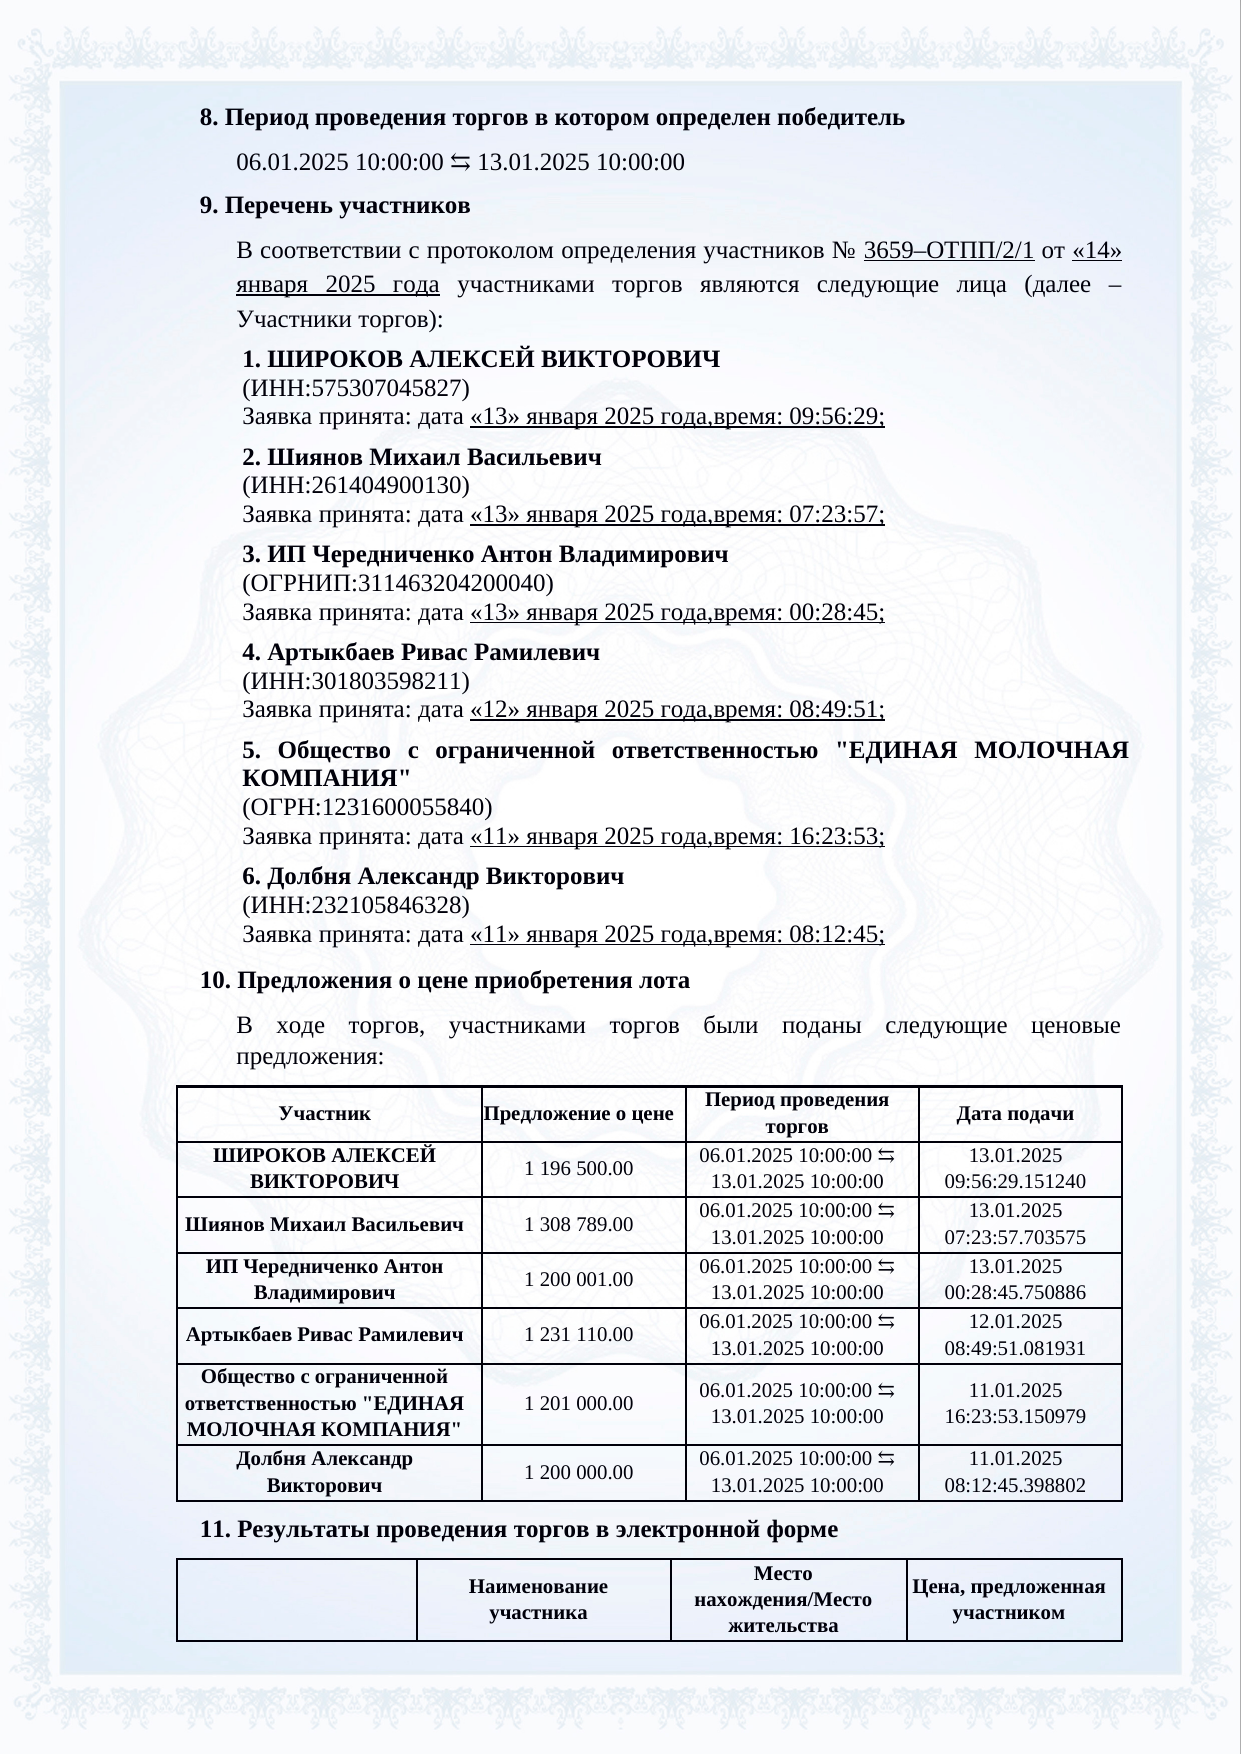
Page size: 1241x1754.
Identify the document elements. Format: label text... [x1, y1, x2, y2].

table_cell 2. Шиянов Михаил Васильевич (ИНН:261404900130) Заявка принята: дата «13» января 2025 года, время: 07:23:57; [236, 436, 1136, 533]
table_cell 4. Артыкбаев Ривас Рамилевич (ИНН:301803598211) Заявка принята: дата «12» января 2025 года, время: 08:49:51; [236, 631, 1136, 729]
table_cell 13.01.2025 00:28:45.750886 [920, 1254, 1121, 1307]
table_cell 06.01.2025 10:00:00 ⇆ 13.01.2025 10:00:00 [687, 1446, 918, 1500]
table_cell 1 196 500.00 [483, 1143, 685, 1196]
text 06.01.2025 10:00:00 ⇆ 13.01.2025 10:00:00 [192, 147, 1122, 175]
table_cell 06.01.2025 10:00:00 ⇆ 13.01.2025 10:00:00 [687, 1198, 918, 1252]
table_cell 6. Долбня Александр Викторович (ИНН:232105846328) Заявка принята: дата «11» января 2025 года, время: 08:12:45; [236, 855, 1136, 953]
table_header [178, 1560, 416, 1640]
table_header Предложение о цене [483, 1088, 685, 1141]
table_cell 1 201 000.00 [483, 1365, 685, 1444]
table_cell 13.01.2025 07:23:57.703575 [920, 1198, 1121, 1252]
table_header Наименование участника [418, 1560, 670, 1640]
table_cell 13.01.2025 09:56:29.151240 [920, 1143, 1121, 1196]
table_header Период проведения торгов [687, 1088, 918, 1141]
list 10. Предложения о цене приобретения лота [177, 966, 1122, 994]
table_cell ИП Чередниченко Антон Владимирович [178, 1254, 481, 1307]
table_header Участник [178, 1088, 481, 1141]
table_cell 11.01.2025 16:23:53.150979 [920, 1365, 1121, 1444]
table_cell Шиянов Михаил Васильевич [178, 1198, 481, 1252]
table_header Дата подачи [920, 1088, 1121, 1141]
picture [0, 0, 1241, 1754]
table_cell 1 200 001.00 [483, 1254, 685, 1307]
table_header 1. ШИРОКОВ АЛЕКСЕЙ ВИКТОРОВИЧ (ИНН:575307045827) Заявка принята: дата «13» января 2025 года, время: 09:56:29; [236, 338, 1136, 436]
table_cell ШИРОКОВ АЛЕКСЕЙ ВИКТОРОВИЧ [178, 1143, 481, 1196]
table_cell 5. Общество с ограниченной ответственностью "ЕДИНАЯ МОЛОЧНАЯ КОМПАНИЯ" (ОГРН:1231600055840) Заявка принята: дата «11» января 2025 года, время: 16:23:53; [236, 729, 1136, 855]
table_cell 06.01.2025 10:00:00 ⇆ 13.01.2025 10:00:00 [687, 1254, 918, 1307]
table_cell 3. ИП Чередниченко Антон Владимирович (ОГРНИП:311463204200040) Заявка принята: дата «13» января 2025 года, время: 00:28:45; [236, 534, 1136, 631]
table_cell 1 231 110.00 [483, 1309, 685, 1362]
table_header Место нахождения/Место жительства [672, 1560, 906, 1640]
text В ходе торгов, участниками торгов были поданы следующие ценовые предложения: [236, 1010, 1122, 1070]
table_cell 12.01.2025 08:49:51.081931 [920, 1309, 1121, 1362]
table_cell 1 200 000.00 [483, 1446, 685, 1500]
table_cell 11.01.2025 08:12:45.398802 [920, 1446, 1121, 1500]
list 8. Период проведения торгов в котором определен победитель [177, 102, 1122, 131]
table_header Цена, предложенная участником [908, 1560, 1121, 1640]
table_cell Общество с ограниченной ответственностью "ЕДИНАЯ МОЛОЧНАЯ КОМПАНИЯ" [178, 1365, 481, 1444]
list 9. Перечень участников [177, 191, 1122, 219]
table_cell 06.01.2025 10:00:00 ⇆ 13.01.2025 10:00:00 [687, 1365, 918, 1444]
table_cell Артыкбаев Ривас Рамилевич [178, 1309, 481, 1362]
table_cell 06.01.2025 10:00:00 ⇆ 13.01.2025 10:00:00 [687, 1143, 918, 1196]
table_cell 06.01.2025 10:00:00 ⇆ 13.01.2025 10:00:00 [687, 1309, 918, 1362]
table_cell 1 308 789.00 [483, 1198, 685, 1252]
list 11. Результаты проведения торгов в электронной форме [177, 1514, 1122, 1543]
table_cell Долбня Александр Викторович [178, 1446, 481, 1500]
text В соответствии с протоколом определения участников № 3659–ОТПП/2/1 от «14» января 2025 года участниками торгов являются следующие лица (далее – Участники торгов): [236, 235, 1122, 332]
